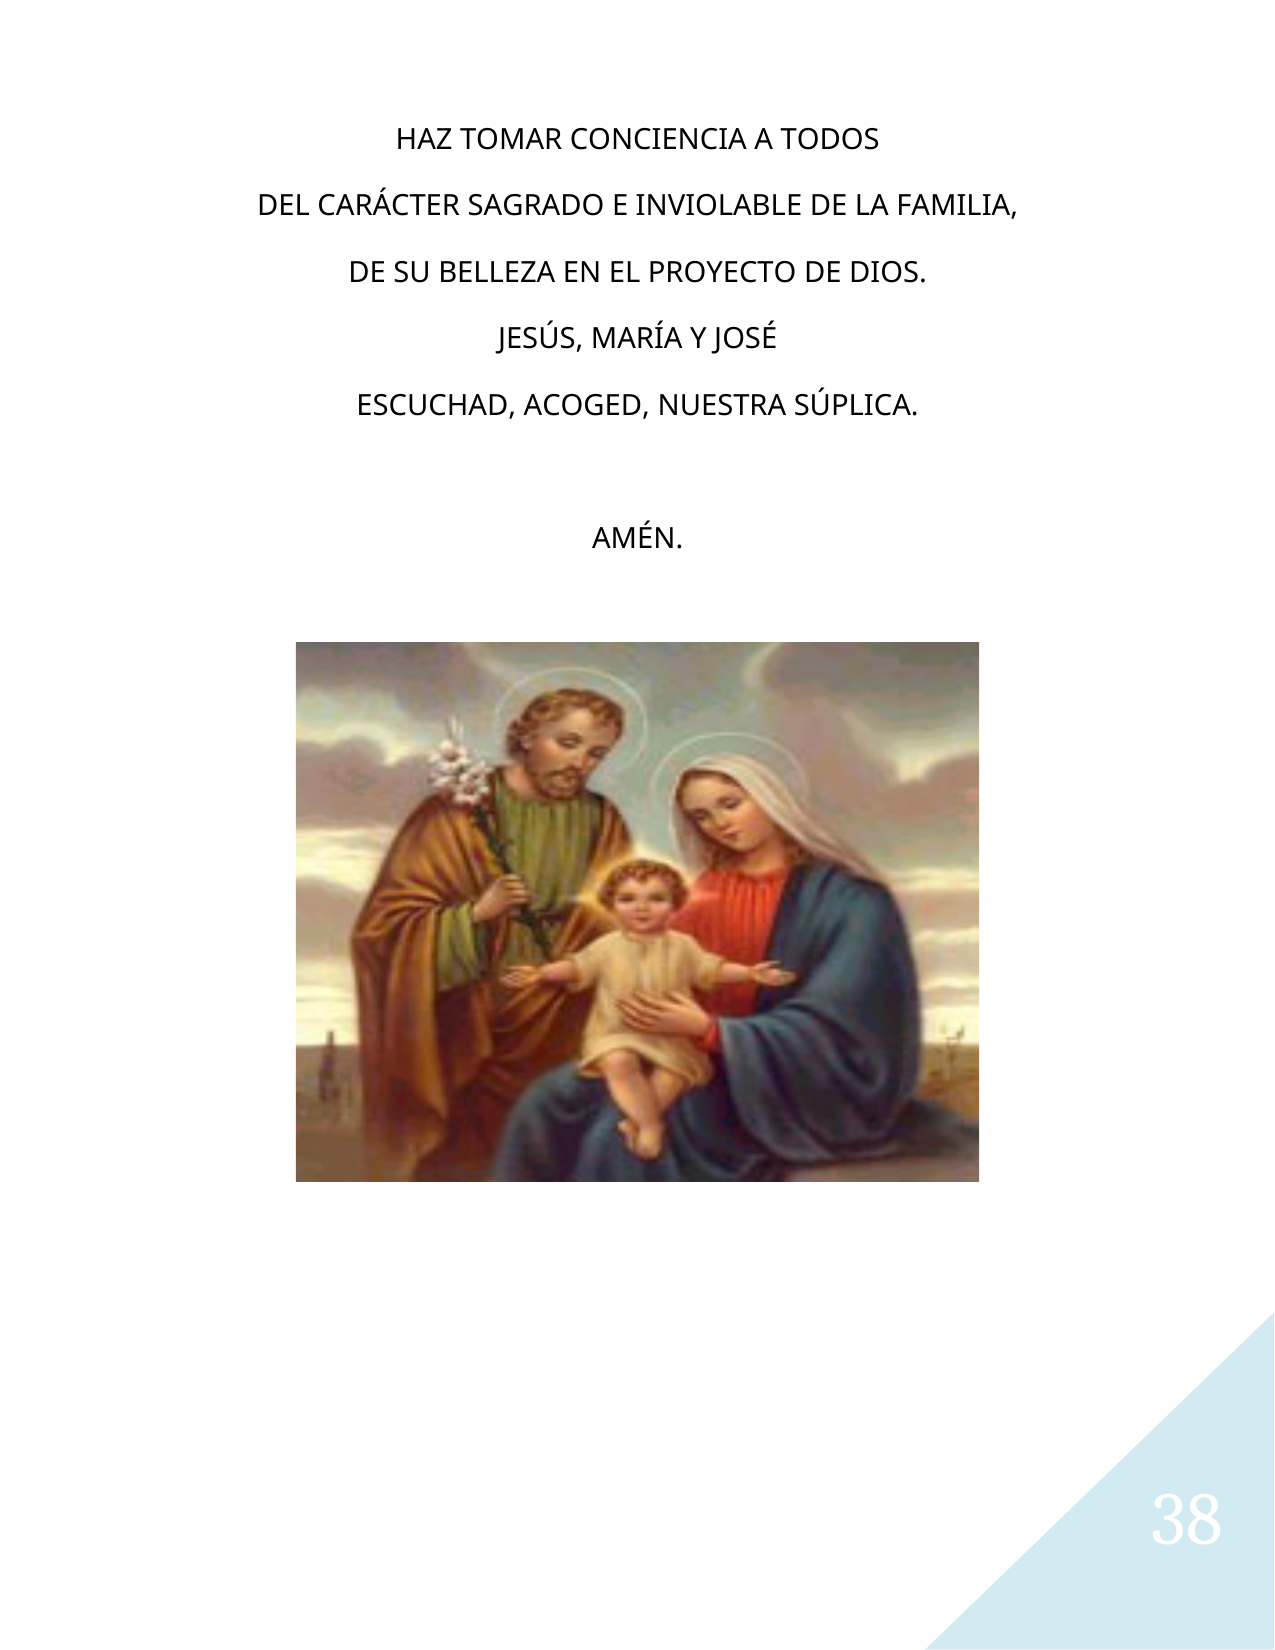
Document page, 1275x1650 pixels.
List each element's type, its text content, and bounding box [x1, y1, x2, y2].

text DE SU BELLEZA EN EL PROYECTO DE DIOS. [118, 251, 1157, 291]
text HAZ TOMAR CONCIENCIA A TODOS [118, 118, 1157, 158]
text DEL CARÁCTER SAGRADO E INVIOLABLE DE LA FAMILIA, [118, 184, 1157, 224]
text JESÚS, MARÍA Y JOSÉ [118, 317, 1157, 357]
text ESCUCHAD, ACOGED, NUESTRA SÚPLICA. [118, 384, 1157, 424]
picture [295, 642, 980, 1182]
text AMÉN. [118, 517, 1157, 557]
